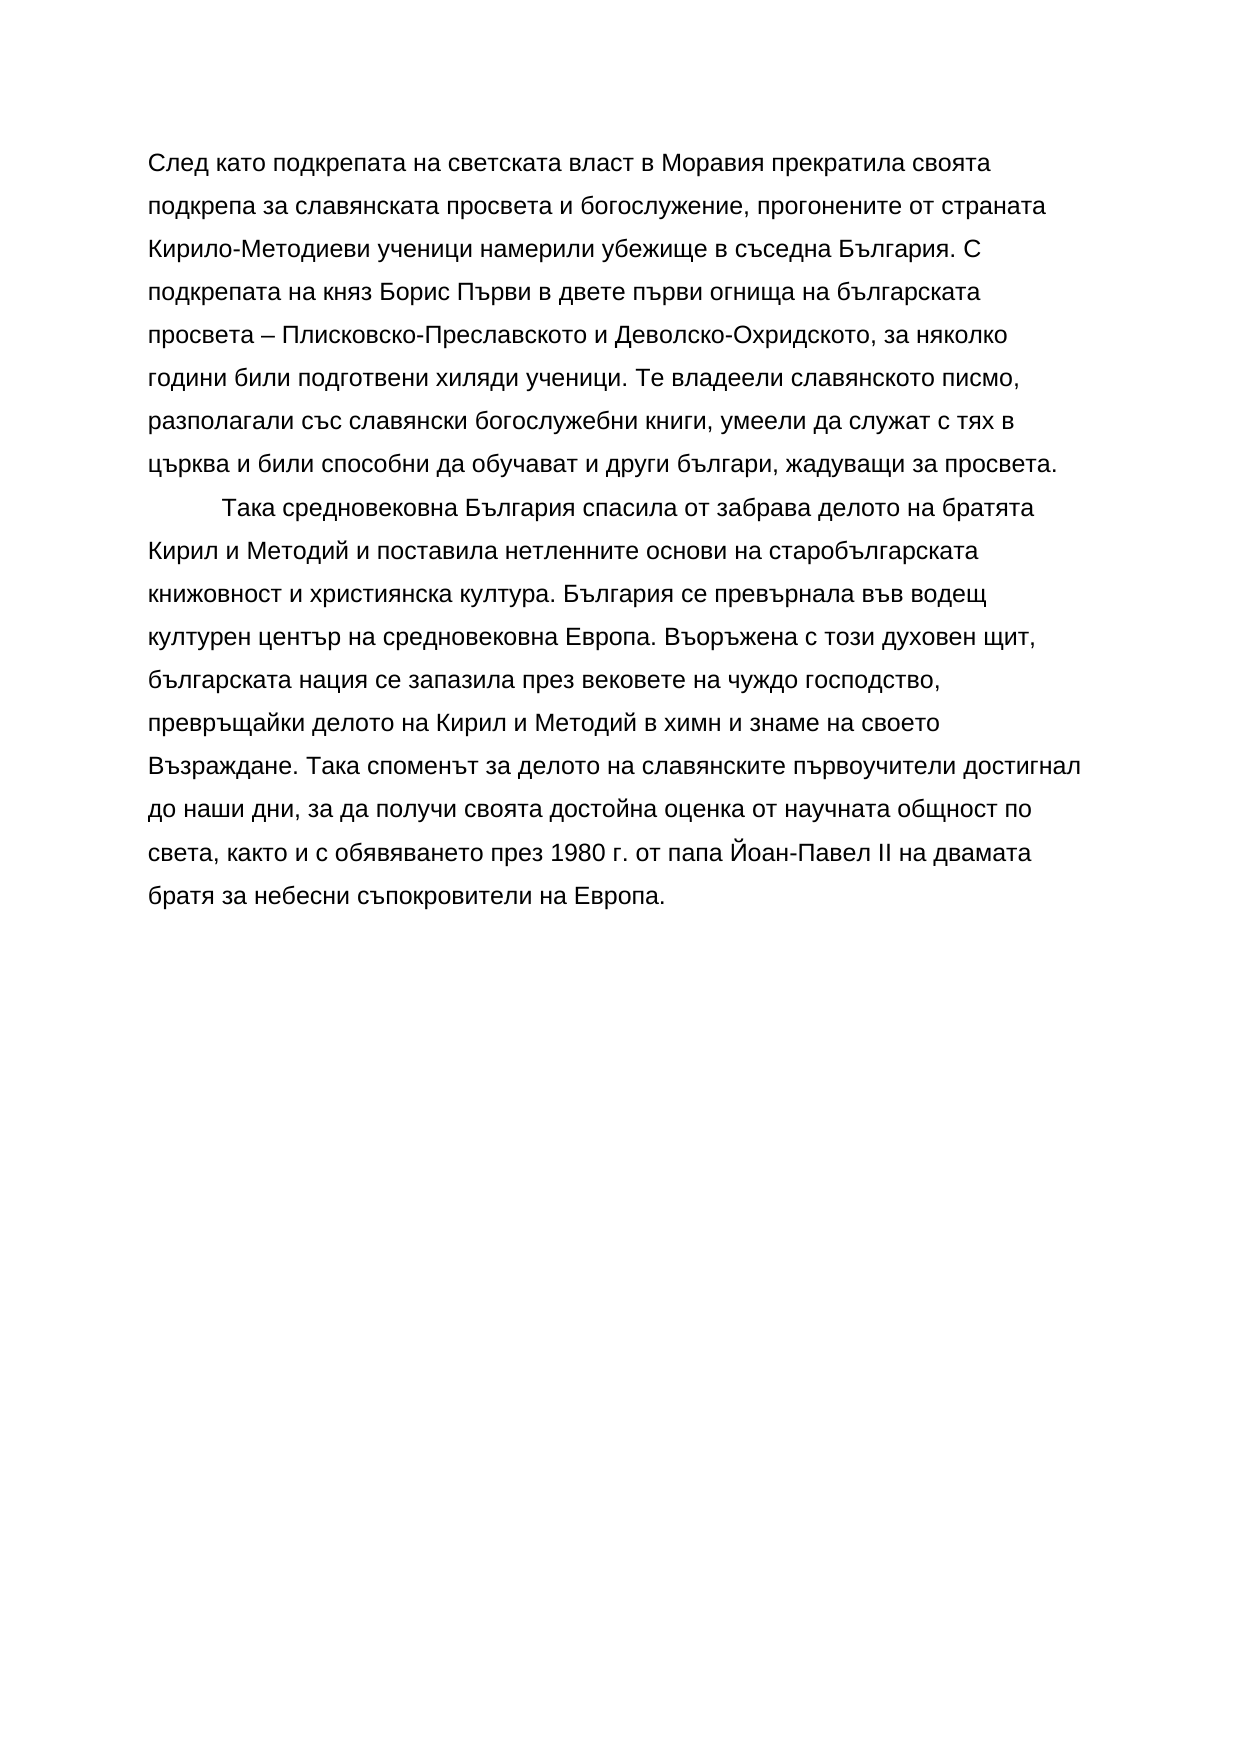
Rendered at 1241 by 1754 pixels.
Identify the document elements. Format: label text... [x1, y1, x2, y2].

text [148, 148, 1093, 478]
text Така средновековна България спасила от забрава делото на братята Кирил и Методий и поставила нетленните основи на старобългарската книжовност и християнска култура. България се превърнала във водещ културен център на средновековна Европа. Въоръжена с този духовен щит, българската нация се запазила през вековете на чуждо господство, превръщайки делото на Кирил и Методий в химн и знаме на своето Възраждане. Така споменът за делото на славянските първоучители достигнал до наши дни, за да получи своята достойна оценка от научната общност по света, както и с обявяването през 1980 г. от папа Йоан-Павел ІІ на двамата братя за небесни съпокровители на Европа. [148, 493, 1093, 909]
